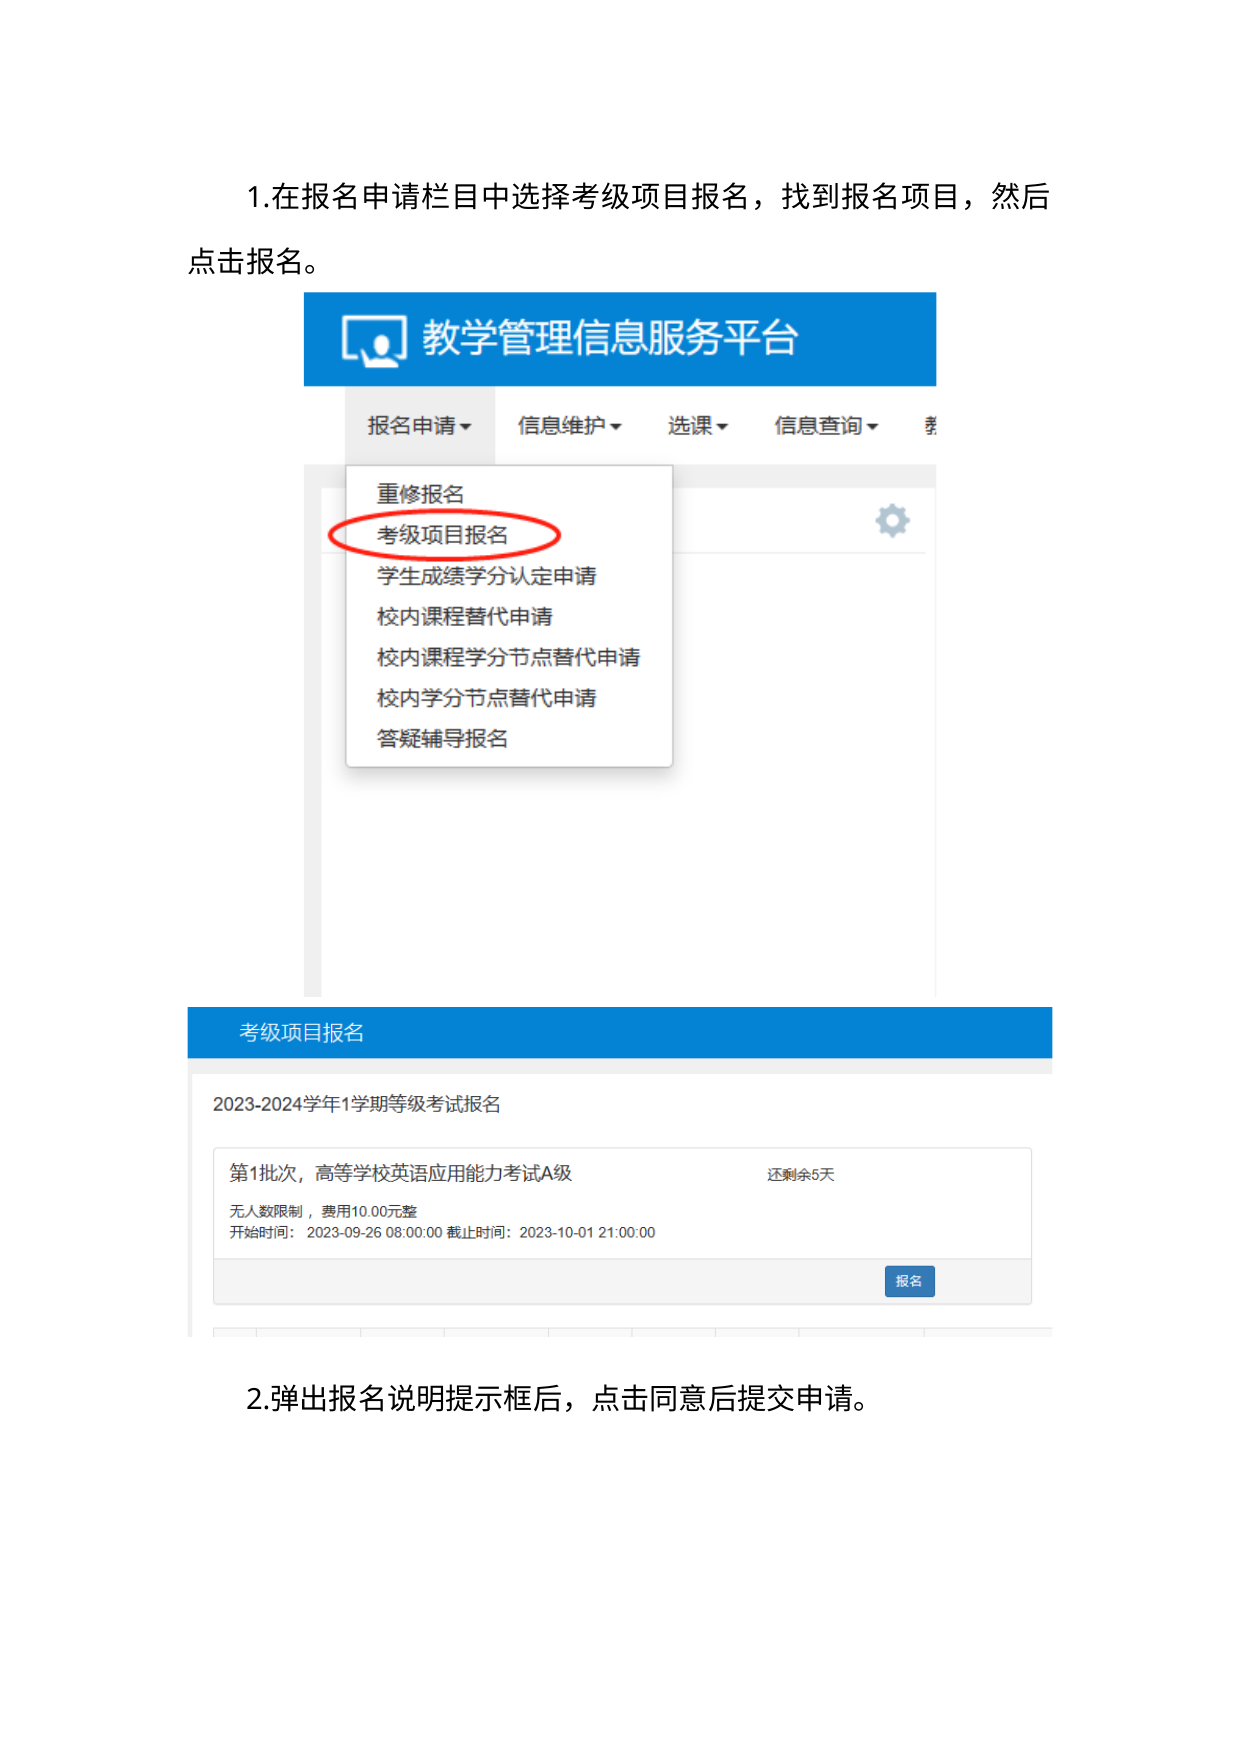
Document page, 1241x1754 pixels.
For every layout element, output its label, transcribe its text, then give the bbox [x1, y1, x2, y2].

picture [303, 292, 937, 997]
text 1.在报名申请栏目中选择考级项目报名，找到报名项目，然后点击报名。 [187, 162, 1053, 292]
picture [187, 1007, 1053, 1337]
text 2.弹出报名说明提示框后，点击同意后提交申请。 [187, 1364, 1053, 1429]
